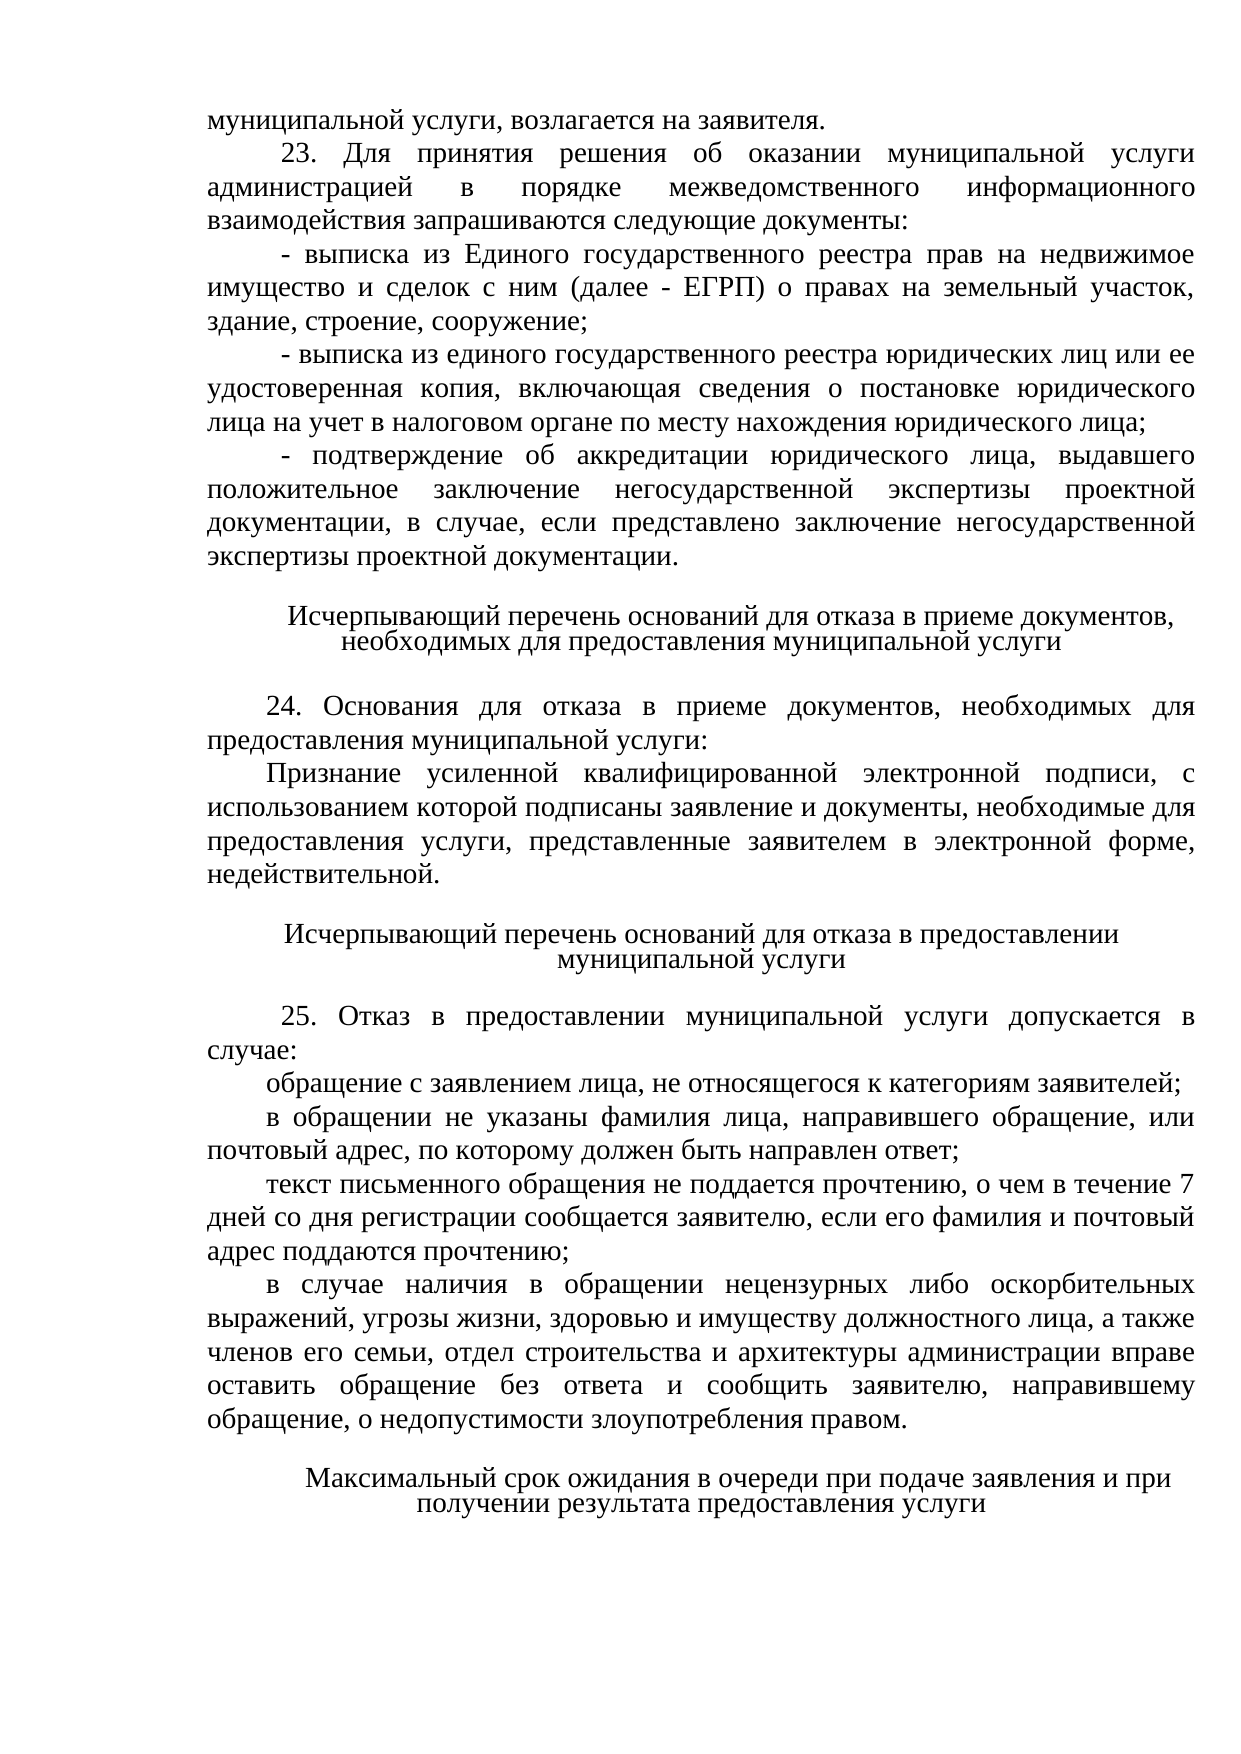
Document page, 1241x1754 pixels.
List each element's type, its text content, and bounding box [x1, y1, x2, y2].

text 24. Основания для отказа в приеме документов, необходимых для предоставления муниципальной услуги: [207, 688, 1196, 756]
text Исчерпывающий перечень оснований для отказа в предоставлении муниципальной услуги [207, 923, 1196, 973]
text текст письменного обращения не поддается прочтению, о чем в течение 7 дней со дня регистрации сообщается заявителю, если его фамилия и почтовый адрес поддаются прочтению; [207, 1166, 1196, 1267]
text в случае наличия в обращении нецензурных либо оскорбительных выражений, угрозы жизни, здоровью и имуществу должностного лица, а также членов его семьи, отдел строительства и архитектуры администрации вправе оставить обращение без ответа и сообщить заявителю, направившему обращение, о недопустимости злоупотребления правом. [207, 1267, 1196, 1434]
text - выписка из единого государственного реестра юридических лиц или ее удостоверенная копия, включающая сведения о постановке юридического лица на учет в налоговом органе по месту нахождения юридического лица; [207, 337, 1196, 437]
text - выписка из Единого государственного реестра прав на недвижимое имущество и сделок с ним (далее - ЕГРП) о правах на земельный участок, здание, строение, сооружение; [207, 236, 1196, 337]
text Максимальный срок ожидания в очереди при подаче заявления и при получении результата предоставления услуги [207, 1468, 1196, 1518]
text 25. Отказ в предоставлении муниципальной услуги допускается в случае: [207, 998, 1196, 1065]
text обращение с заявлением лица, не относящегося к категориям заявителей; [207, 1065, 1196, 1099]
text Исчерпывающий перечень оснований для отказа в приеме документов, необходимых для предоставления муниципальной услуги [207, 605, 1196, 655]
text Признание усиленной квалифицированной электронной подписи, с использованием которой подписаны заявление и документы, необходимые для предоставления услуги, представленные заявителем в электронной форме, недействительной. [207, 756, 1196, 890]
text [207, 102, 1196, 135]
text - подтверждение об аккредитации юридического лица, выдавшего положительное заключение негосударственной экспертизы проектной документации, в случае, если представлено заключение негосударственной экспертизы проектной документации. [207, 437, 1196, 571]
text 23. Для принятия решения об оказании муниципальной услуги администрацией в порядке межведомственного информационного взаимодействия запрашиваются следующие документы: [207, 135, 1196, 236]
text в обращении не указаны фамилия лица, направившего обращение, или почтовый адрес, по которому должен быть направлен ответ; [207, 1099, 1196, 1166]
